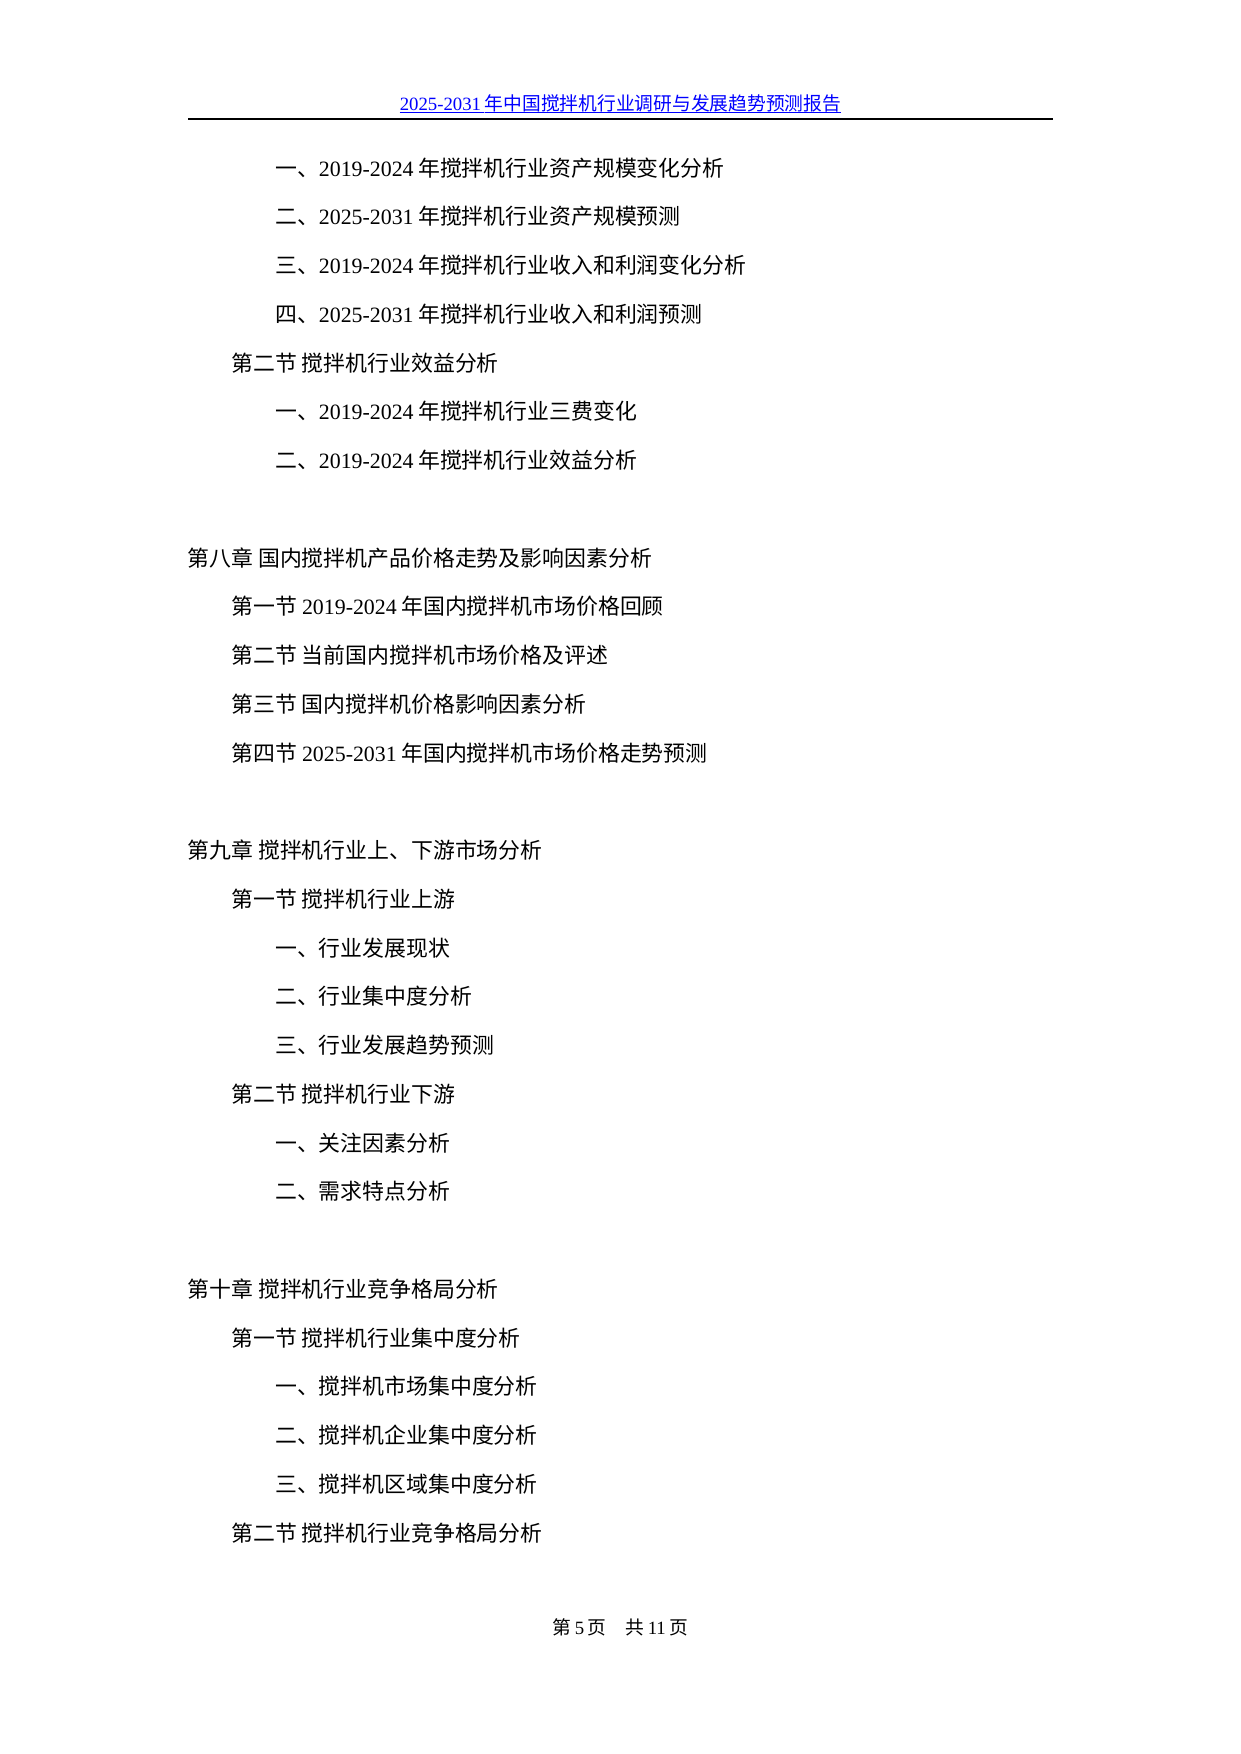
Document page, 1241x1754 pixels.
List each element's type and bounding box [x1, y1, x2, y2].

text [187, 150, 1053, 1548]
